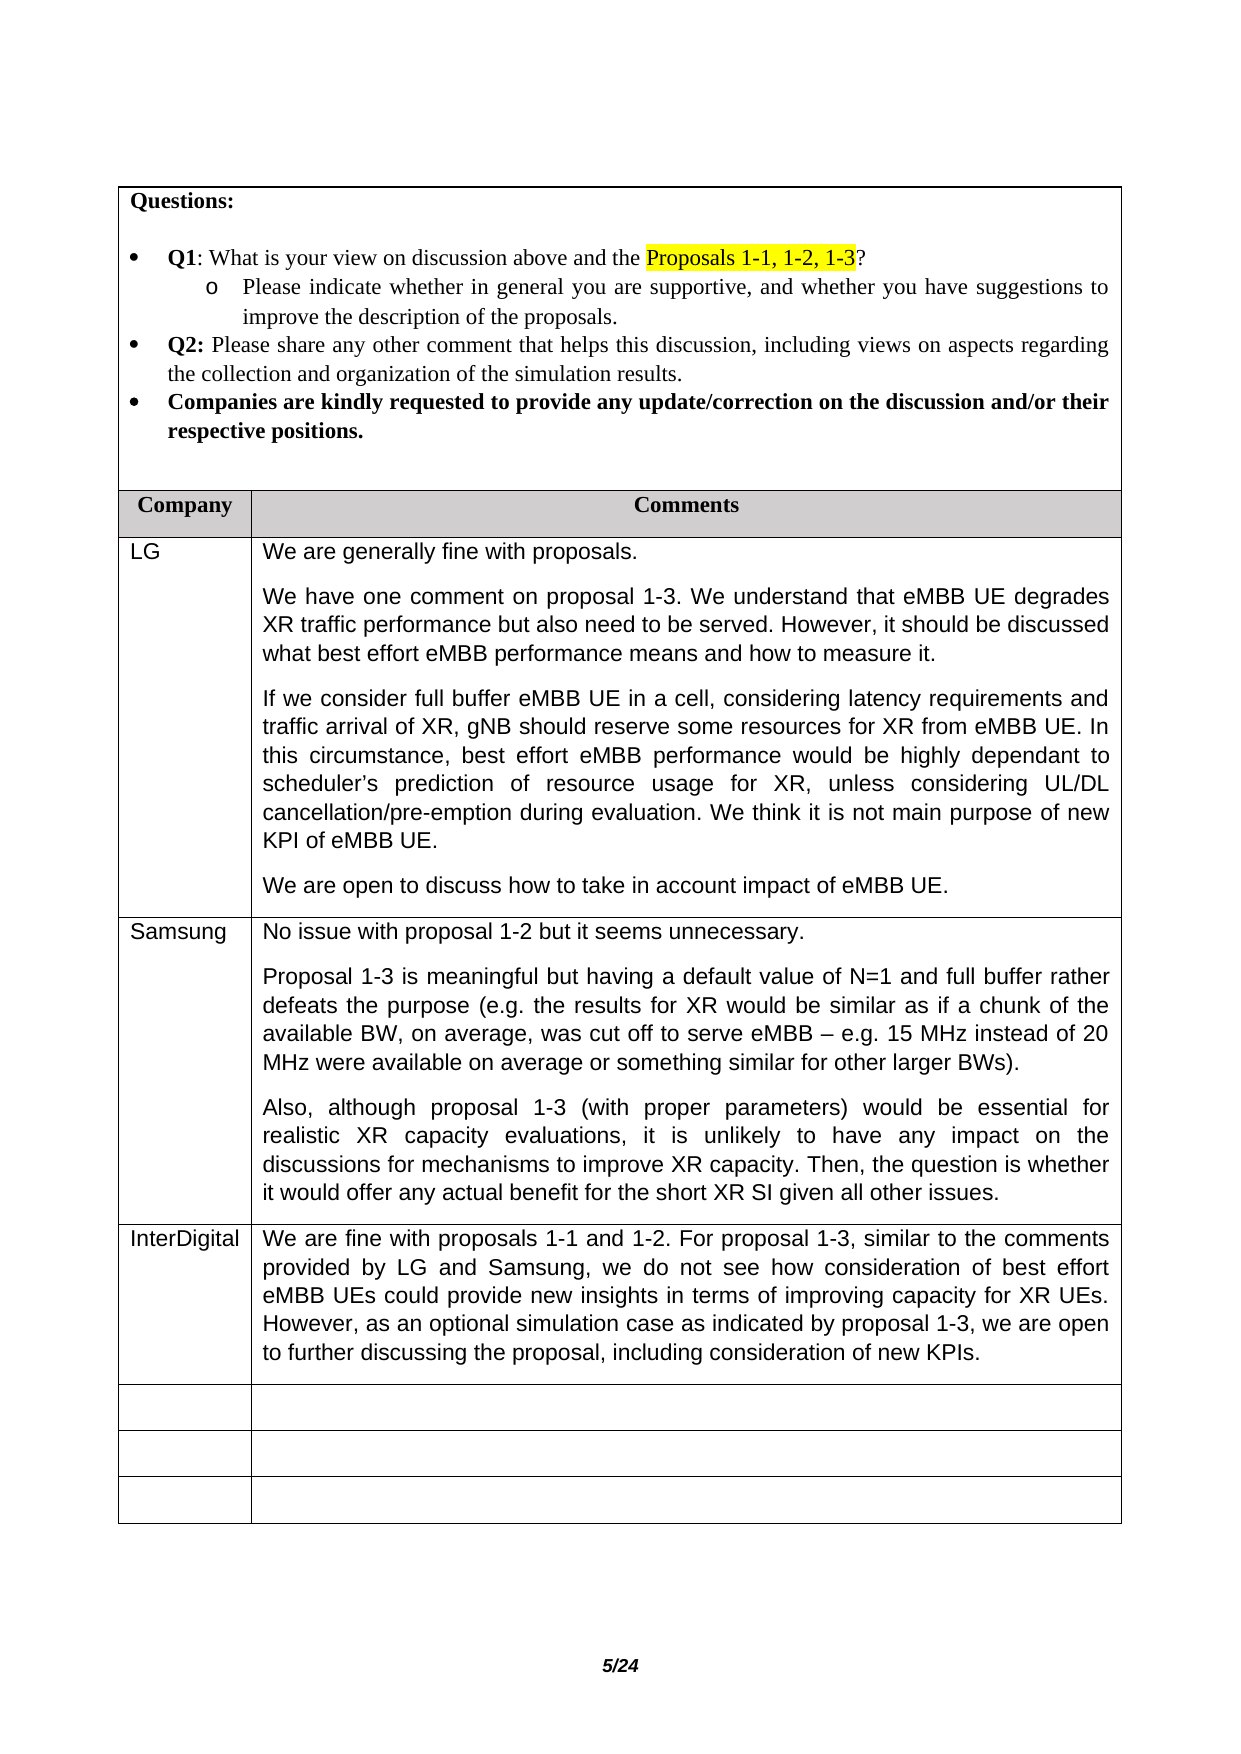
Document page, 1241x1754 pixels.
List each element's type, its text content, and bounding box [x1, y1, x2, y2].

table_cell We are generally fine with proposals. We have one comment on proposal 1-3. We understand that eMBB UE degrades XR traffic performance but also need to be served. However, it should be discussed what best effort eMBB performance means and how to measure it. If we consider full buffer eMBB UE in a cell, considering latency requirements and traffic arrival of XR, gNB should reserve some resources for XR from eMBB UE. In this circumstance, best effort eMBB performance would be highly dependant to scheduler’s prediction of resource usage for XR, unless considering UL/DL cancellation/pre-emption during evaluation. We think it is not main purpose of new KPI of eMBB UE. We are open to discuss how to take in account impact of eMBB UE. [252, 538, 1121, 917]
table_cell [252, 1431, 1121, 1476]
table_header Questions: Q1: What is your view on discussion above and the Proposals 1-1, 1-2, 1-3? Please indicate whether in general you are supportive, and whether you have suggestions to improve the description of the proposals. Q2: Please share any other comment that helps this discussion, including views on aspects regarding the collection and organization of the simulation results. Companies are kindly requested to provide any update/correction on the discussion and/or their respective positions. [119, 188, 1121, 490]
table_cell We are fine with proposals 1-1 and 1-2. For proposal 1-3, similar to the comments provided by LG and Samsung, we do not see how consideration of best effort eMBB UEs could provide new insights in terms of improving capacity for XR UEs. However, as an optional simulation case as indicated by proposal 1-3, we are open to further discussing the proposal, including consideration of new KPIs. [252, 1225, 1121, 1384]
table_cell [119, 1385, 251, 1430]
table_cell No issue with proposal 1-2 but it seems unnecessary. Proposal 1-3 is meaningful but having a default value of N=1 and full buffer rather defeats the purpose (e.g. the results for XR would be similar as if a chunk of the available BW, on average, was cut off to serve eMBB – e.g. 15 MHz instead of 20 MHz were available on average or something similar for other larger BWs). Also, although proposal 1-3 (with proper parameters) would be essential for realistic XR capacity evaluations, it is unlikely to have any impact on the discussions for mechanisms to improve XR capacity. Then, the question is whether it would offer any actual benefit for the short XR SI given all other issues. [252, 918, 1121, 1224]
table_cell [119, 1431, 251, 1476]
table_cell InterDigital [119, 1225, 251, 1384]
table_cell [119, 1477, 251, 1522]
table_cell Comments [252, 491, 1121, 537]
table_cell [252, 1477, 1121, 1522]
table_cell [252, 1385, 1121, 1430]
table_cell Company [119, 491, 251, 537]
table_cell LG [119, 538, 251, 917]
table_cell Samsung [119, 918, 251, 1224]
